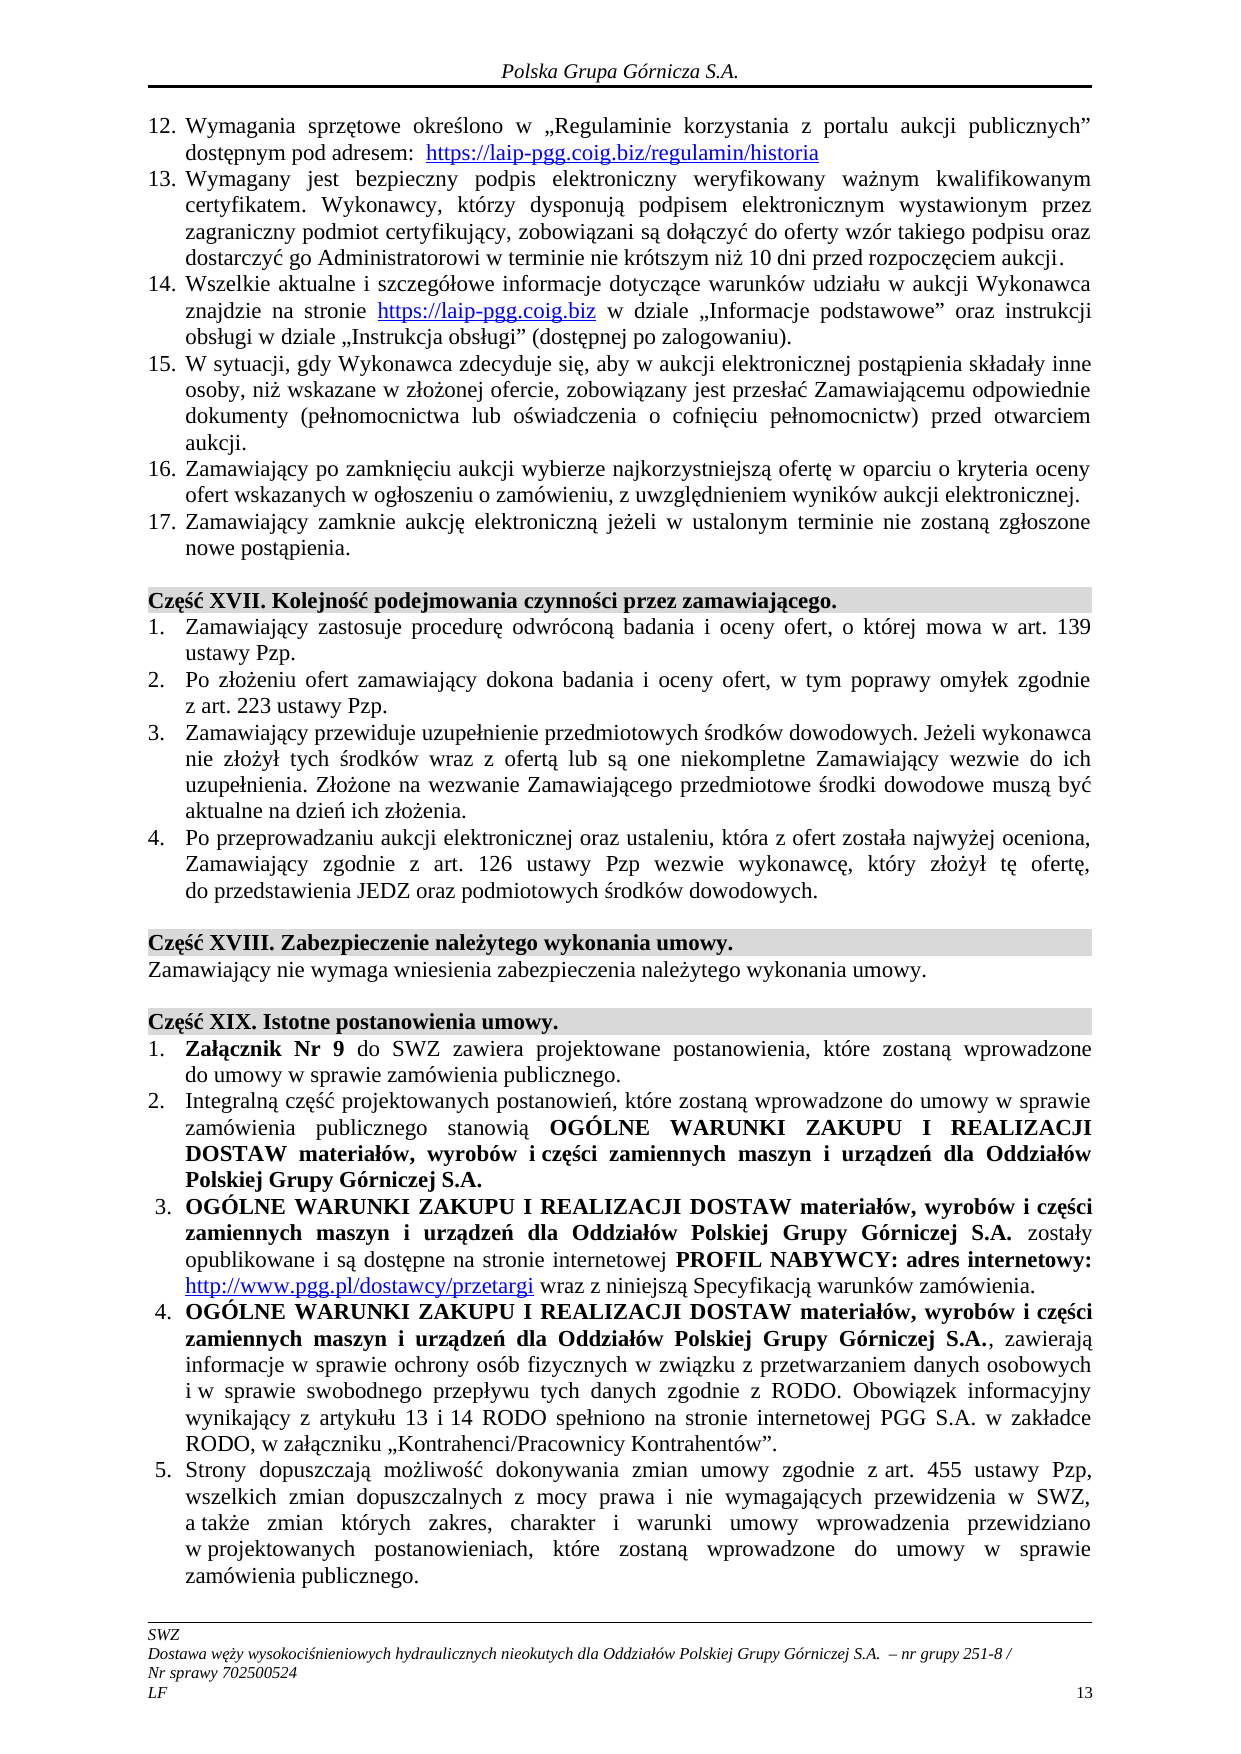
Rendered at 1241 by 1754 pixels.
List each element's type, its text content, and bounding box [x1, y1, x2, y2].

subtitle Część XVII. Kolejność podejmowania czynności przez zamawiającego. [148, 587, 1092, 613]
list Integralną część projektowanych postanowień, które zostaną wprowadzone do umowy w sprawie zamówienia publicznego stanowią OGÓLNE WARUNKI ZAKUPU I REALIZACJI DOSTAW materiałów, wyrobów i części zamiennych maszyn i urządzeń dla Oddziałów Polskiej Grupy Górniczej S.A. [148, 1087, 1092, 1193]
list Zamawiający zamknie aukcję elektroniczną jeżeli w ustalonym terminie nie zostaną zgłoszone nowe postąpienia. [148, 508, 1092, 560]
list Załącznik Nr 9 do SWZ zawiera projektowane postanowienia, które zostaną wprowadzone do umowy w sprawie zamówienia publicznego. [148, 1035, 1092, 1087]
list W sytuacji, gdy Wykonawca zdecyduje się, aby w aukcji elektronicznej postąpienia składały inne osoby, niż wskazane w złożonej ofercie, zobowiązany jest przesłać Zamawiającemu odpowiednie dokumenty (pełnomocnictwa lub oświadczenia o cofnięciu pełnomocnictw) przed otwarciem aukcji. [148, 349, 1092, 455]
list Strony dopuszczają możliwość dokonywania zmian umowy zgodnie z art. 455 ustawy Pzp, wszelkich zmian dopuszczalnych z mocy prawa i nie wymagających przewidzenia w SWZ, a także zmian których zakres, charakter i warunki umowy wprowadzenia przewidziano w projektowanych postanowieniach, które zostaną wprowadzone do umowy w sprawie zamówienia publicznego. [154, 1456, 1092, 1588]
text Zamawiający nie wymaga wniesienia zabezpieczenia należytego wykonania umowy. [148, 956, 1092, 982]
list Wszelkie aktualne i szczegółowe informacje dotyczące warunków udziału w aukcji Wykonawca znajdzie na stronie https://laip-pgg.coig.biz w dziale „Informacje podstawowe” oraz instrukcji obsługi w dziale „Instrukcja obsługi” (dostępnej po zalogowaniu). [148, 271, 1092, 349]
subtitle Część XVIII. Zabezpieczenie należytego wykonania umowy. [148, 929, 1092, 956]
list Zamawiający zastosuje procedurę odwróconą badania i oceny ofert, o której mowa w art. 139 ustawy Pzp. [148, 613, 1092, 666]
list OGÓLNE WARUNKI ZAKUPU I REALIZACJI DOSTAW materiałów, wyrobów i części zamiennych maszyn i urządzeń dla Oddziałów Polskiej Grupy Górniczej S.A., zawierają informacje w sprawie ochrony osób fizycznych w związku z przetwarzaniem danych osobowych i w sprawie swobodnego przepływu tych danych zgodnie z RODO. Obowiązek informacyjny wynikający z artykułu 13 i 14 RODO spełniono na stronie internetowej PGG S.A. w zakładce RODO, w załączniku „Kontrahenci/Pracownicy Kontrahentów”. [154, 1298, 1092, 1456]
list Zamawiający przewiduje uzupełnienie przedmiotowych środków dowodowych. Jeżeli wykonawca nie złożył tych środków wraz z ofertą lub są one niekompletne Zamawiający wezwie do ich uzupełnienia. Złożone na wezwanie Zamawiającego przedmiotowe środki dowodowe muszą być aktualne na dzień ich złożenia. [148, 718, 1092, 824]
list Wymagany jest bezpieczny podpis elektroniczny weryfikowany ważnym kwalifikowanym certyfikatem. Wykonawcy, którzy dysponują podpisem elektronicznym wystawionym przez zagraniczny podmiot certyfikujący, zobowiązani są dołączyć do oferty wzór takiego podpisu oraz dostarczyć go Administratorowi w terminie nie krótszym niż 10 dni przed rozpoczęciem aukcji. [148, 165, 1092, 271]
list Po przeprowadzaniu aukcji elektronicznej oraz ustaleniu, która z ofert została najwyżej oceniona, Zamawiający zgodnie z art. 126 ustawy Pzp wezwie wykonawcę, który złożył tę ofertę, do przedstawienia JEDZ oraz podmiotowych środków dowodowych. [148, 824, 1092, 903]
list Zamawiający po zamknięciu aukcji wybierze najkorzystniejszą ofertę w oparciu o kryteria oceny ofert wskazanych w ogłoszeniu o zamówieniu, z uwzględnieniem wyników aukcji elektronicznej. [148, 455, 1092, 508]
list OGÓLNE WARUNKI ZAKUPU I REALIZACJI DOSTAW materiałów, wyrobów i części zamiennych maszyn i urządzeń dla Oddziałów Polskiej Grupy Górniczej S.A. zostały opublikowane i są dostępne na stronie internetowej PROFIL NABYWCY: adres internetowy: http://www.pgg.pl/dostawcy/przetargi wraz z niniejszą Specyfikacją warunków zamówienia. [154, 1193, 1092, 1298]
subtitle Część XIX. Istotne postanowienia umowy. [148, 1008, 1092, 1035]
list Po złożeniu ofert zamawiający dokona badania i oceny ofert, w tym poprawy omyłek zgodnie z art. 223 ustawy Pzp. [148, 666, 1092, 718]
list Wymagania sprzętowe określono w „Regulaminie korzystania z portalu aukcji publicznych” dostępnym pod adresem: https://laip-pgg.coig.biz/regulamin/historia [148, 112, 1092, 165]
